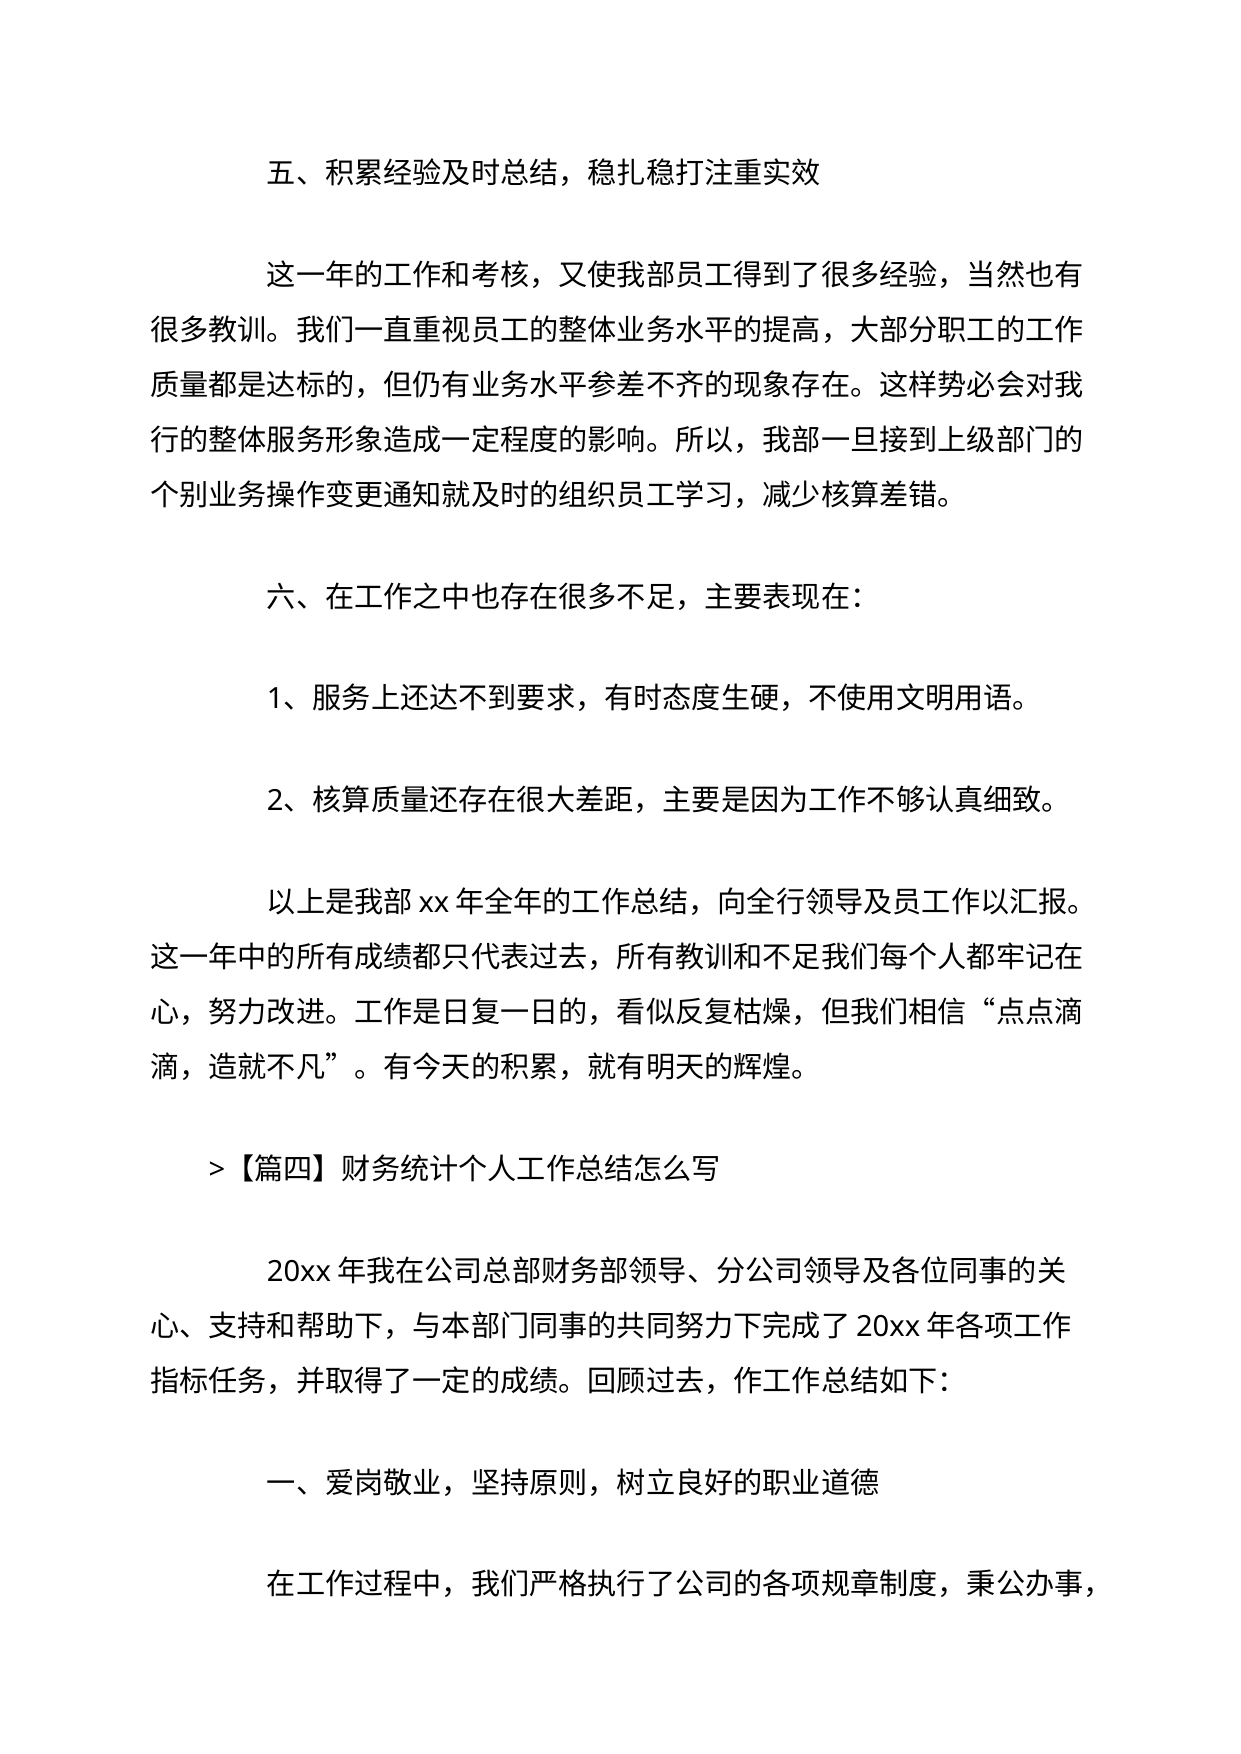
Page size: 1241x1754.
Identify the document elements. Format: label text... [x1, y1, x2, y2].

text 一、爱岗敬业，坚持原则，树立良好的职业道德 [150, 1459, 1090, 1501]
text 20xx年我在公司总部财务部领导、分公司领导及各位同事的关心、支持和帮助下，与本部门同事的共同努力下完成了20xx年各项工作指标任务，并取得了一定的成绩。回顾过去，作工作总结如下： [150, 1247, 1090, 1400]
text 五、积累经验及时总结，稳扎稳打注重实效 [150, 150, 1090, 192]
text 这一年的工作和考核，又使我部员工得到了很多经验，当然也有很多教训。我们一直重视员工的整体业务水平的提高，大部分职工的工作质量都是达标的，但仍有业务水平参差不齐的现象存在。这样势必会对我行的整体服务形象造成一定程度的影响。所以，我部一旦接到上级部门的个别业务操作变更通知就及时的组织员工学习，减少核算差错。 [150, 252, 1090, 514]
text >【篇四】财务统计个人工作总结怎么写 [150, 1145, 1090, 1188]
text 2、核算质量还存在很大差距，主要是因为工作不够认真细致。 [150, 777, 1090, 819]
text 以上是我部xx年全年的工作总结，向全行领导及员工作以汇报。这一年中的所有成绩都只代表过去，所有教训和不足我们每个人都牢记在心，努力改进。工作是日复一日的，看似反复枯燥，但我们相信“点点滴滴，造就不凡”。有今天的积累，就有明天的辉煌。 [150, 879, 1090, 1086]
text 六、在工作之中也存在很多不足，主要表现在： [150, 573, 1090, 615]
text 1、服务上还达不到要求，有时态度生硬，不使用文明用语。 [150, 675, 1090, 717]
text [150, 1561, 1090, 1603]
